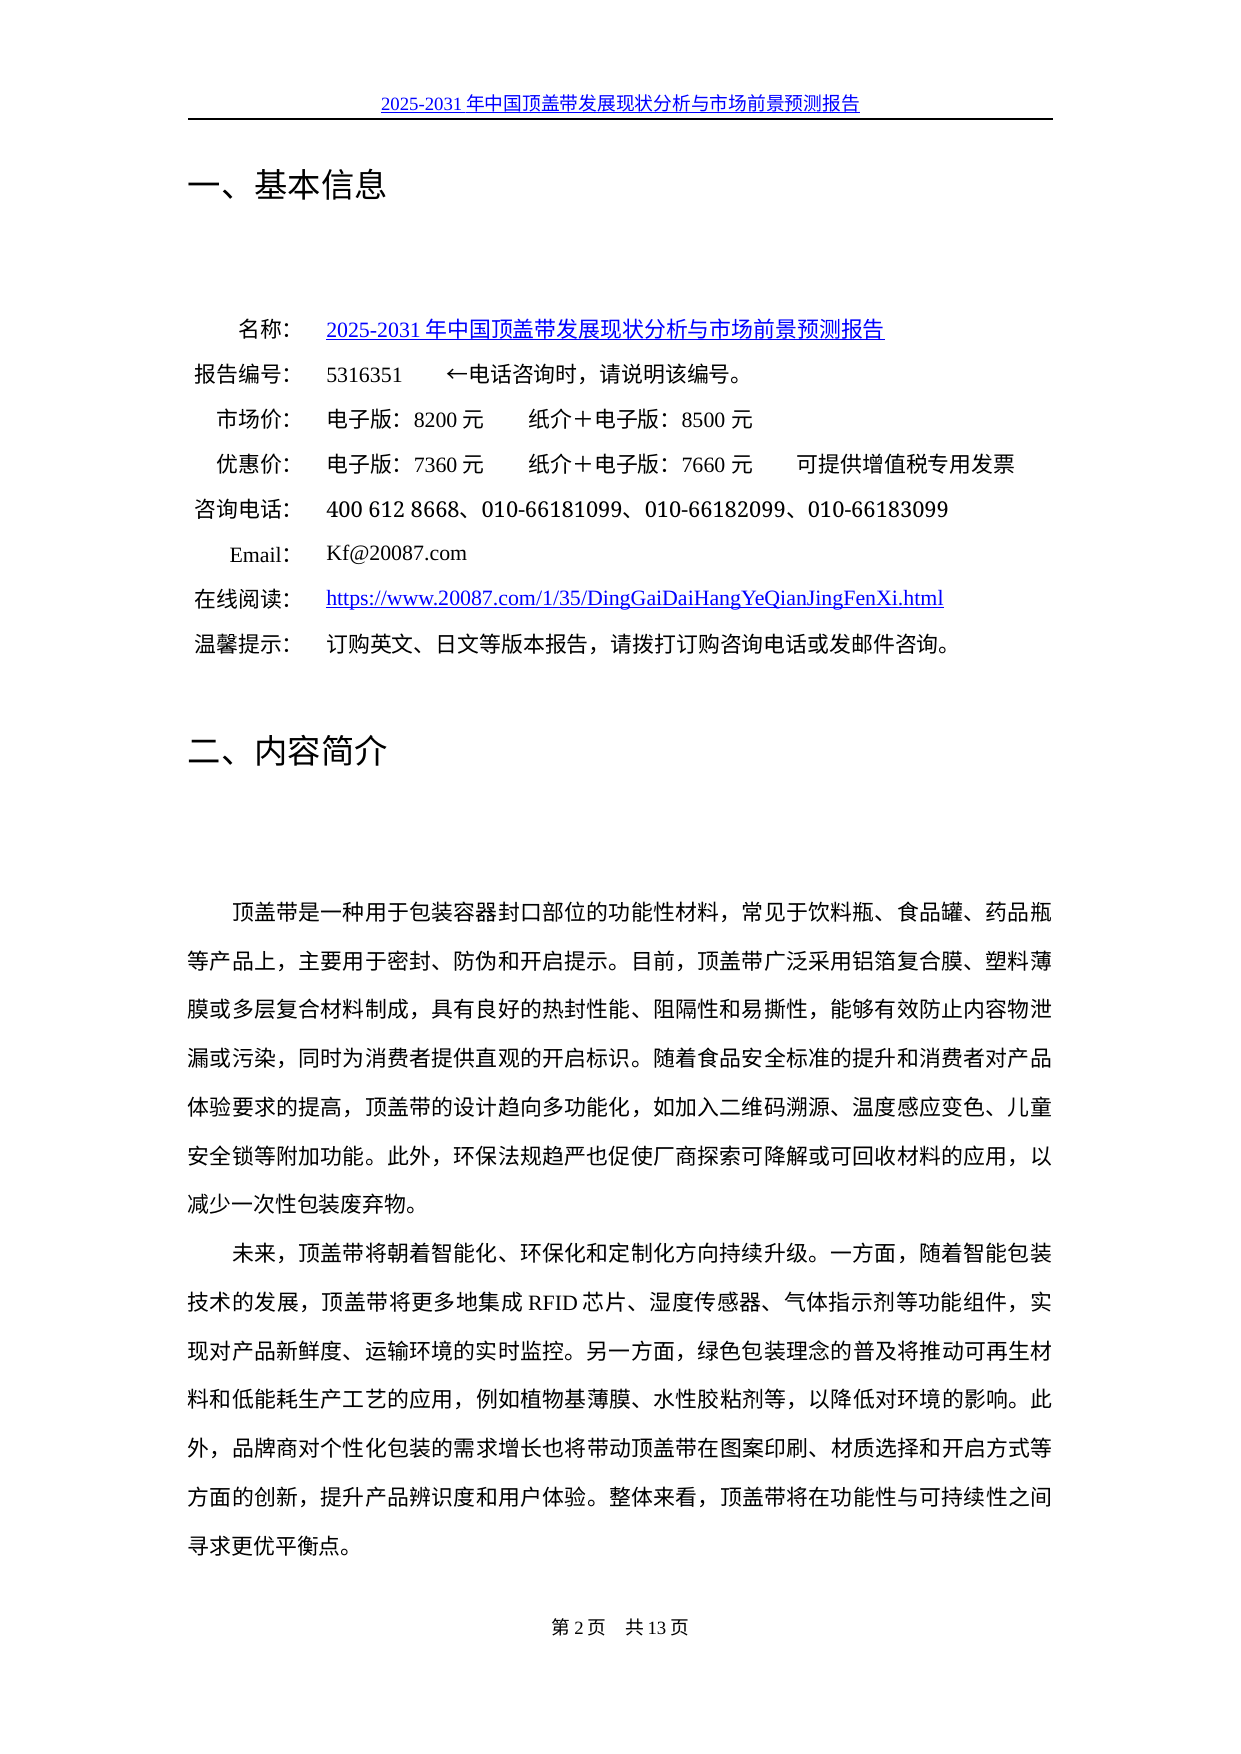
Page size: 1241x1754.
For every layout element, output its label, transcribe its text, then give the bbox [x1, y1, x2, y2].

table_cell 电子版：7360 元 纸介＋电子版：7660 元 可提供增值税专用发票 [315, 447, 1073, 492]
table_cell [315, 582, 1073, 627]
table_header 名称： [167, 312, 315, 357]
table_cell 5316351 ←电话咨询时，请说明该编号。 [315, 357, 1073, 402]
table_cell 订购英文、日文等版本报告，请拨打订购咨询电话或发邮件咨询。 [315, 627, 1073, 672]
table_cell 400 612 8668、010-66181099、010-66182099、010-66183099 [315, 492, 1073, 537]
table_cell Kf@20087.com [315, 537, 1073, 582]
title 二、内容简介 [187, 717, 1053, 782]
table_cell 在线阅读： [167, 582, 315, 627]
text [187, 894, 1053, 1561]
table_cell 电子版：8200 元 纸介＋电子版：8500 元 [315, 402, 1073, 447]
table_cell 报告编号： [167, 357, 315, 402]
table_cell 市场价： [167, 402, 315, 447]
table_cell Email： [167, 537, 315, 582]
table_cell 温馨提示： [167, 627, 315, 672]
table_header 2025-2031年中国顶盖带发展现状分析与市场前景预测报告 [315, 312, 1073, 357]
table_cell 优惠价： [167, 447, 315, 492]
title 一、基本信息 [187, 150, 1053, 215]
table_cell 咨询电话： [167, 492, 315, 537]
